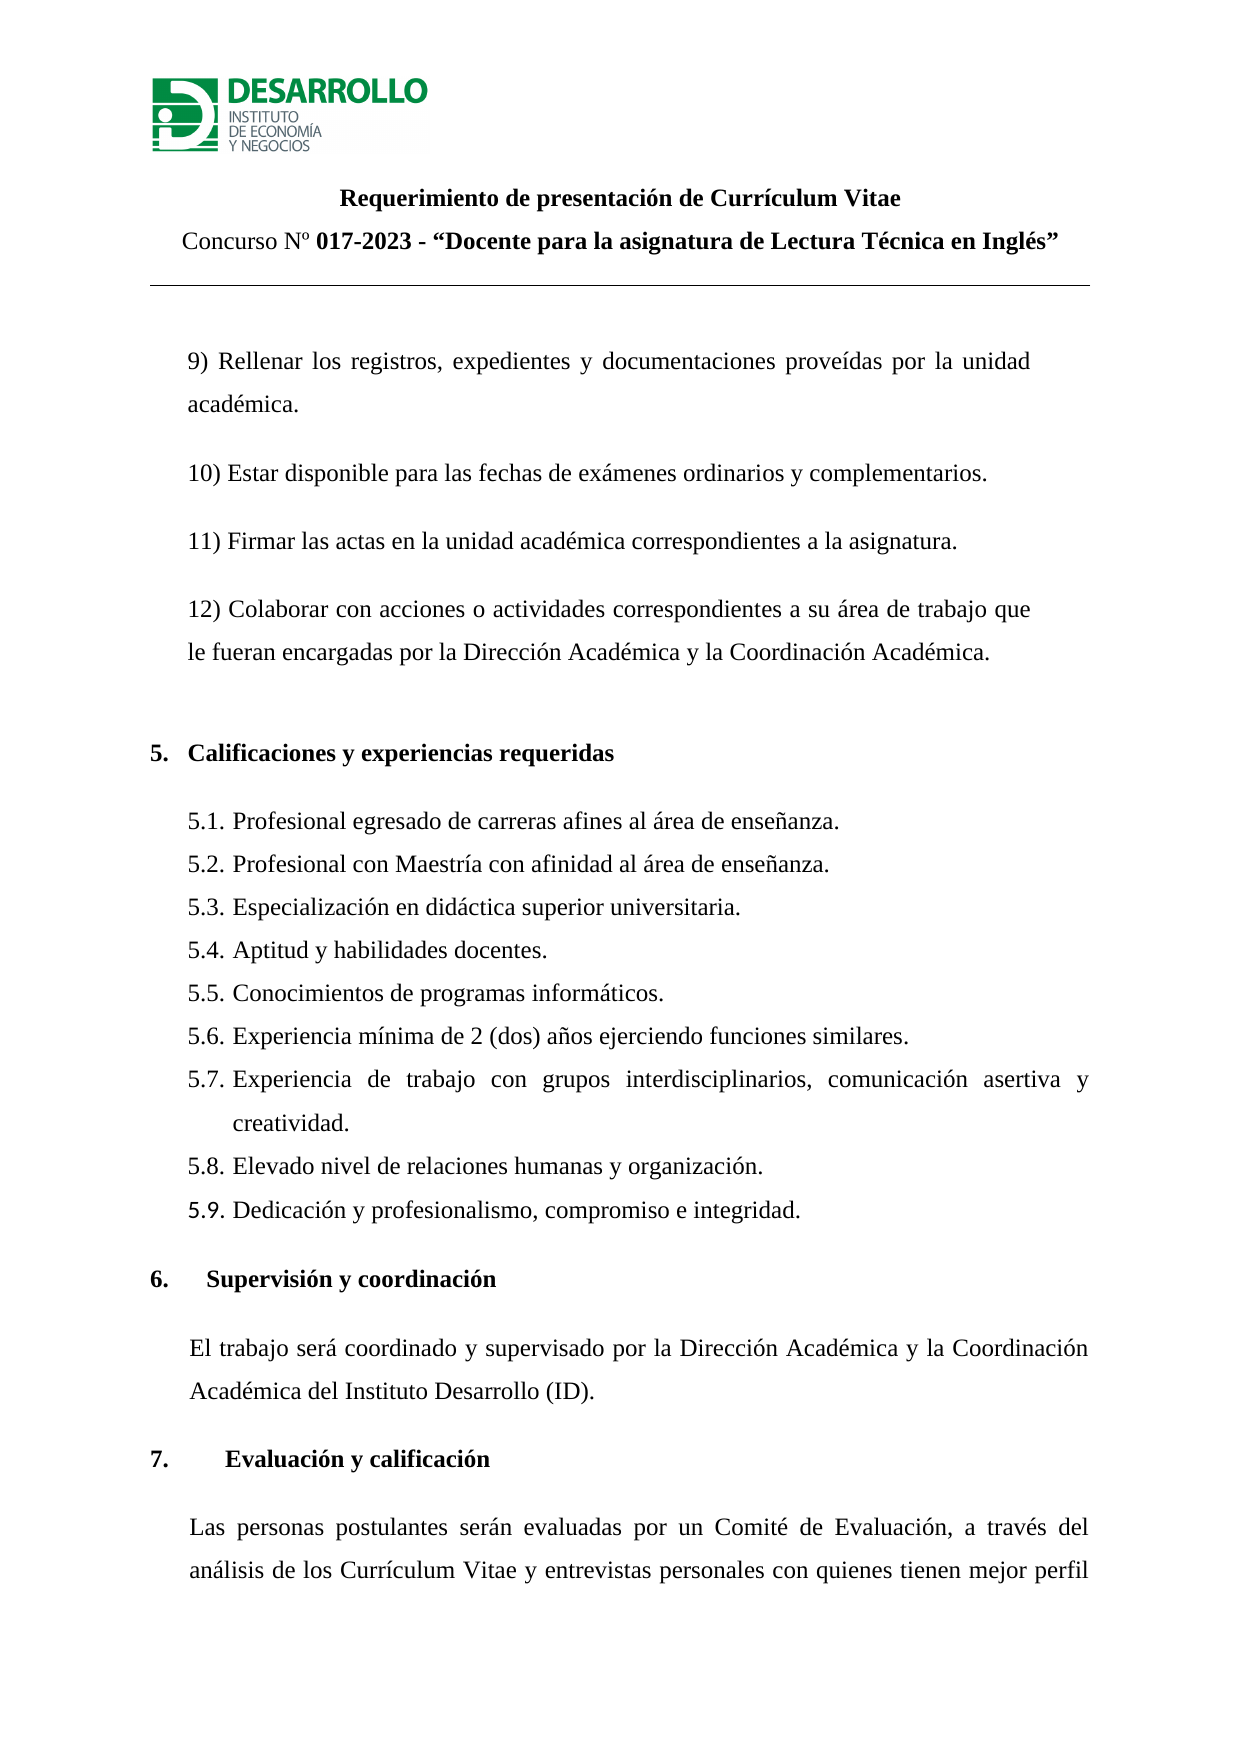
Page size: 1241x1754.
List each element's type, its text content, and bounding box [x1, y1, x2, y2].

list El trabajo será coordinado y supervisado por la Dirección Académica y la Coordinación Académica del Instituto Desarrollo (ID). [189, 1333, 1090, 1404]
subtitle Evaluación y calificación [150, 1444, 1090, 1473]
text 10) Estar disponible para las fechas de exámenes ordinarios y complementarios. [187, 458, 1032, 486]
list Profesional con Maestría con afinidad al área de enseñanza. [187, 849, 1090, 878]
picture [150, 76, 430, 154]
list Experiencia mínima de 2 (dos) años ejerciendo funciones similares. [187, 1021, 1090, 1050]
list Experiencia de trabajo con grupos interdisciplinarios, comunicación asertiva y creatividad. [187, 1064, 1090, 1136]
text 11) Firmar las actas en la unidad académica correspondientes a la asignatura. [187, 526, 1032, 554]
text 12) Colaborar con acciones o actividades correspondientes a su área de trabajo que le fueran encargadas por la Dirección Académica y la Coordinación Académica. [187, 594, 1032, 666]
list Especialización en didáctica superior universitaria. [187, 892, 1090, 921]
list Profesional egresado de carreras afines al área de enseñanza. [187, 806, 1090, 834]
subtitle Supervisión y coordinación [150, 1264, 1090, 1293]
text 9) Rellenar los registros, expedientes y documentaciones proveídas por la unidad académica. [187, 346, 1032, 418]
list Aptitud y habilidades docentes. [187, 935, 1090, 964]
list Dedicación y profesionalismo, compromiso e integridad. [187, 1194, 1090, 1224]
list Elevado nivel de relaciones humanas y organización. [187, 1151, 1090, 1179]
subtitle Calificaciones y experiencias requeridas [150, 738, 1090, 766]
list Conocimientos de programas informáticos. [187, 978, 1090, 1007]
